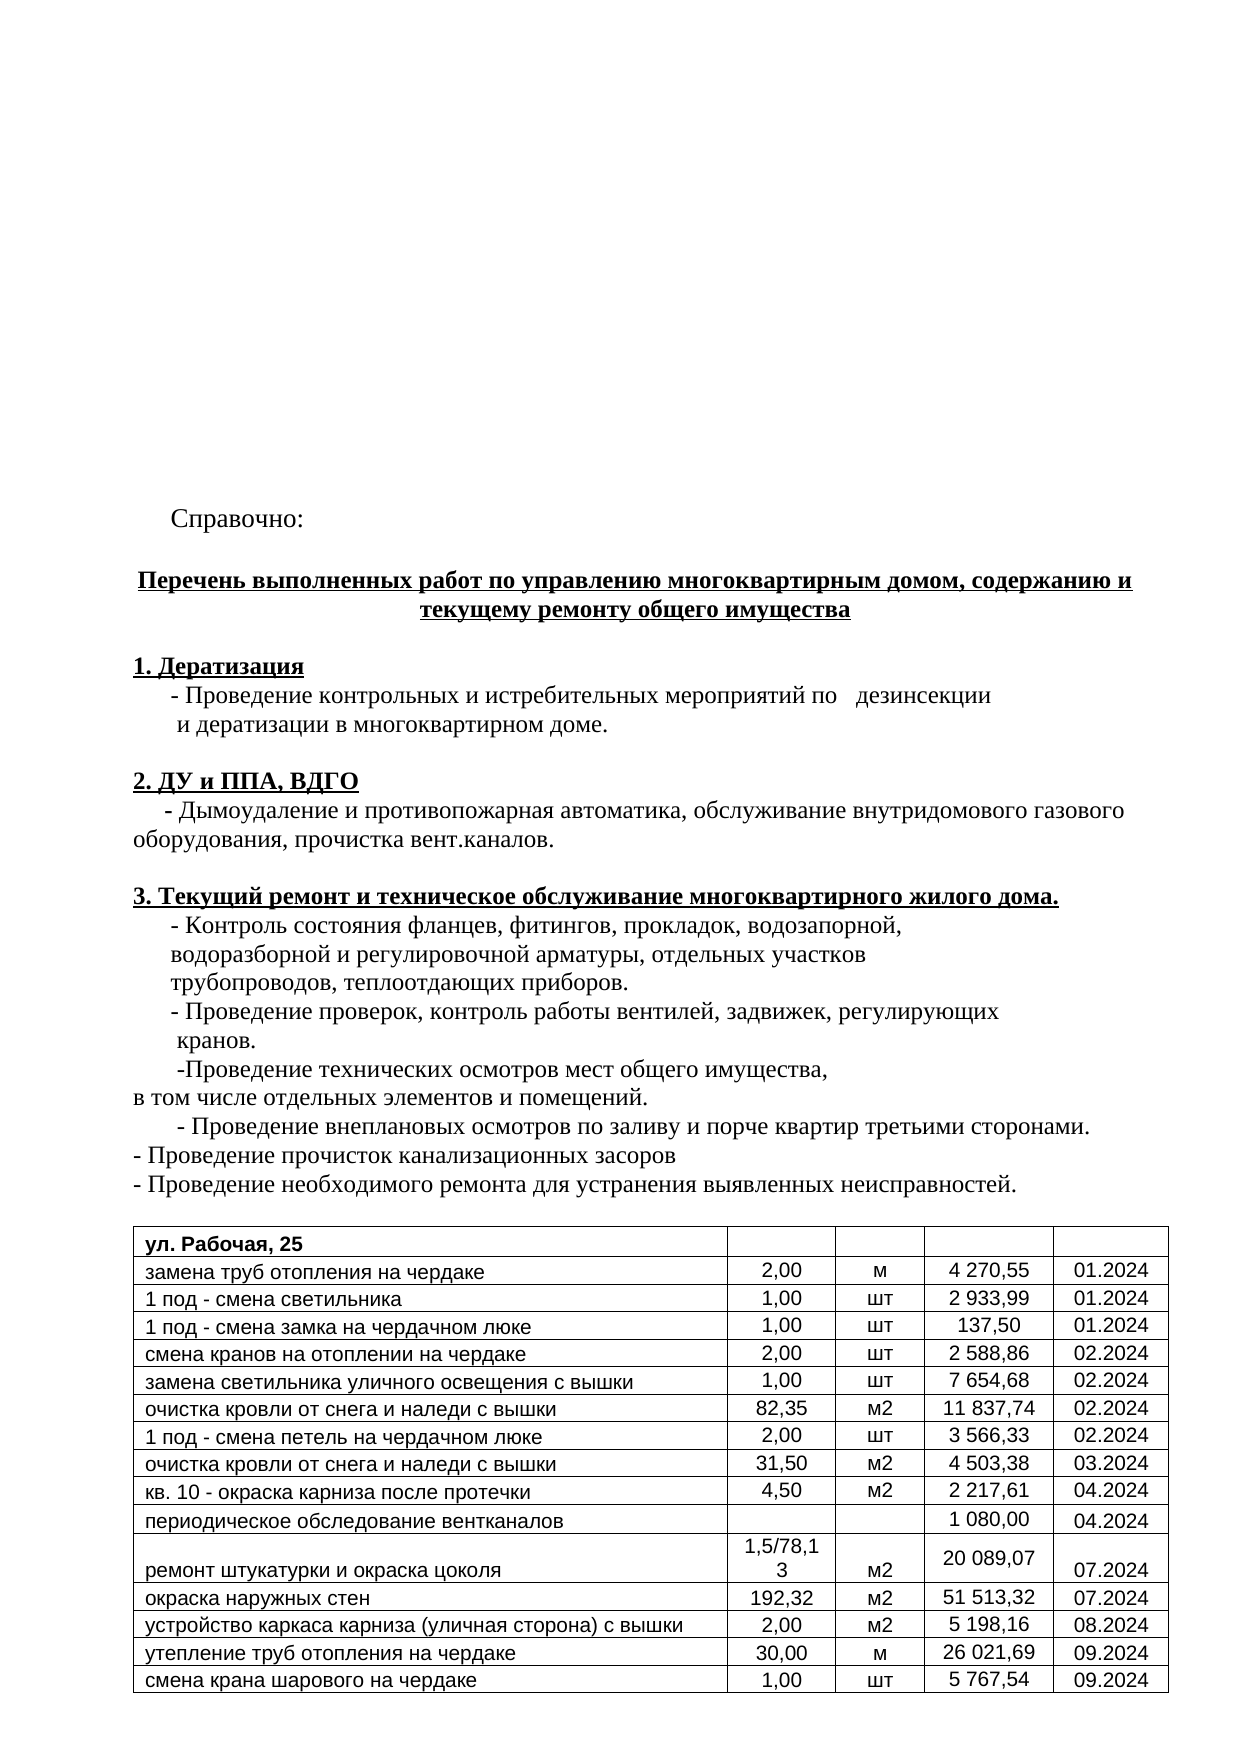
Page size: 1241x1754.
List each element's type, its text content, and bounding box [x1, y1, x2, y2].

table_cell очистка кровли от снега и наледи с вышки [134, 1450, 727, 1476]
table_cell шт [836, 1285, 924, 1311]
table_cell 09.2024 [1054, 1666, 1168, 1692]
text - Проведение прочисток канализационных засоров [133, 1140, 1137, 1169]
table_cell смена крана шарового на чердаке [134, 1666, 727, 1692]
table_cell 02.2024 [1054, 1340, 1168, 1366]
table_cell 01.2024 [1054, 1312, 1168, 1338]
table_cell 11 837,74 [925, 1395, 1053, 1421]
table_cell 137,50 [925, 1312, 1053, 1338]
table_cell шт [836, 1422, 924, 1448]
table_header ул. Рабочая, 25 [134, 1227, 727, 1256]
table_cell 1,00 [728, 1312, 835, 1338]
table_cell 4,50 [728, 1477, 835, 1503]
table_cell периодическое обследование вентканалов [134, 1505, 727, 1533]
table_cell 04.2024 [1054, 1505, 1168, 1533]
table_cell очистка кровли от снега и наледи с вышки [134, 1395, 727, 1421]
table_cell 4 270,55 [925, 1257, 1053, 1283]
table_cell м2 [836, 1534, 924, 1582]
text 3. Текущий ремонт и техническое обслуживание многоквартирного жилого дома. [133, 881, 1137, 910]
text Справочно: [170, 503, 1137, 534]
text 2. ДУ и ППА, ВДГО [133, 766, 1137, 795]
text - Контроль состояния фланцев, фитингов, прокладок, водозапорной, [133, 910, 1137, 939]
table_cell шт [836, 1312, 924, 1338]
table_cell ремонт штукатурки и окраска цоколя [134, 1534, 727, 1582]
table_cell 08.2024 [1054, 1611, 1168, 1637]
table_cell окраска наружных стен [134, 1583, 727, 1610]
table_cell 01.2024 [1054, 1257, 1168, 1283]
text 1. Дератизация [133, 651, 1137, 680]
table_cell 02.2024 [1054, 1395, 1168, 1421]
text - Дымоудаление и противопожарная автоматика, обслуживание внутридомового газового оборудования, прочистка вент.каналов. [133, 795, 1137, 852]
table_cell замена светильника уличного освещения с вышки [134, 1367, 727, 1393]
table_cell 1,00 [728, 1666, 835, 1692]
table_cell 30,00 [728, 1638, 835, 1665]
table_cell 02.2024 [1054, 1367, 1168, 1393]
table_header [728, 1227, 835, 1256]
table_cell м2 [836, 1583, 924, 1610]
table_cell м2 [836, 1611, 924, 1637]
table_cell 07.2024 [1054, 1583, 1168, 1610]
table_cell 3 566,33 [925, 1422, 1053, 1448]
table_cell 5 767,54 [925, 1666, 1053, 1692]
table_cell шт [836, 1367, 924, 1393]
table_cell м [836, 1257, 924, 1283]
text - Проведение контрольных и истребительных мероприятий по дезинсекции [133, 680, 1137, 709]
table_cell 2 933,99 [925, 1285, 1053, 1311]
table_cell 02.2024 [1054, 1422, 1168, 1448]
table_cell 7 654,68 [925, 1367, 1053, 1393]
text кранов. [133, 1025, 1137, 1054]
table_cell 51 513,32 [925, 1583, 1053, 1610]
table_cell м2 [836, 1450, 924, 1476]
text - Проведение необходимого ремонта для устранения выявленных неисправностей. [133, 1169, 1137, 1197]
table_cell кв. 10 - окраска карниза после протечки [134, 1477, 727, 1503]
table_cell [728, 1505, 835, 1533]
table_header [836, 1227, 924, 1256]
table_cell устройство каркаса карниза (уличная сторона) с вышки [134, 1611, 727, 1637]
table_cell 1 под - смена замка на чердачном люке [134, 1312, 727, 1338]
table_cell 2,00 [728, 1340, 835, 1366]
text - Проведение внеплановых осмотров по заливу и порче квартир третьими сторонами. [133, 1111, 1137, 1140]
table_cell 4 503,38 [925, 1450, 1053, 1476]
text - Проведение проверок, контроль работы вентилей, задвижек, регулирующих [133, 996, 1137, 1025]
table_cell шт [836, 1340, 924, 1366]
text и дератизации в многоквартирном доме. [133, 709, 1137, 737]
text трубопроводов, теплоотдающих приборов. [133, 967, 1137, 996]
table_cell 5 198,16 [925, 1611, 1053, 1637]
table_cell 2,00 [728, 1257, 835, 1283]
table_cell [836, 1505, 924, 1533]
table_cell 2,00 [728, 1611, 835, 1637]
table_cell м [836, 1638, 924, 1665]
table_cell м2 [836, 1477, 924, 1503]
table_cell 31,50 [728, 1450, 835, 1476]
table_header [1054, 1227, 1168, 1256]
table_cell 1 080,00 [925, 1505, 1053, 1533]
table_cell 1,00 [728, 1367, 835, 1393]
table_cell 09.2024 [1054, 1638, 1168, 1665]
table_cell 01.2024 [1054, 1285, 1168, 1311]
text -Проведение технических осмотров мест общего имущества, [133, 1054, 1137, 1082]
table_header [925, 1227, 1053, 1256]
table_cell 2 588,86 [925, 1340, 1053, 1366]
table_cell 1 под - смена петель на чердачном люке [134, 1422, 727, 1448]
table_cell замена труб отопления на чердаке [134, 1257, 727, 1283]
text Перечень выполненных работ по управлению многоквартирным домом, содержанию и текущему ремонту общего имущества [133, 565, 1137, 622]
table_cell 04.2024 [1054, 1477, 1168, 1503]
table_cell утепление труб отопления на чердаке [134, 1638, 727, 1665]
table_cell 192,32 [728, 1583, 835, 1610]
text водоразборной и регулировочной арматуры, отдельных участков [133, 939, 1137, 967]
table_cell 03.2024 [1054, 1450, 1168, 1476]
table_cell 20 089,07 [925, 1534, 1053, 1582]
table_cell 2,00 [728, 1422, 835, 1448]
table_cell 2 217,61 [925, 1477, 1053, 1503]
table_cell 1 под - смена светильника [134, 1285, 727, 1311]
table_cell 82,35 [728, 1395, 835, 1421]
table_cell смена кранов на отоплении на чердаке [134, 1340, 727, 1366]
table_cell 1,5/78,13 [728, 1534, 835, 1582]
table_cell 26 021,69 [925, 1638, 1053, 1665]
table_cell 1,00 [728, 1285, 835, 1311]
text в том числе отдельных элементов и помещений. [133, 1082, 1137, 1111]
table_cell м2 [836, 1395, 924, 1421]
table_cell 07.2024 [1054, 1534, 1168, 1582]
table_cell шт [836, 1666, 924, 1692]
